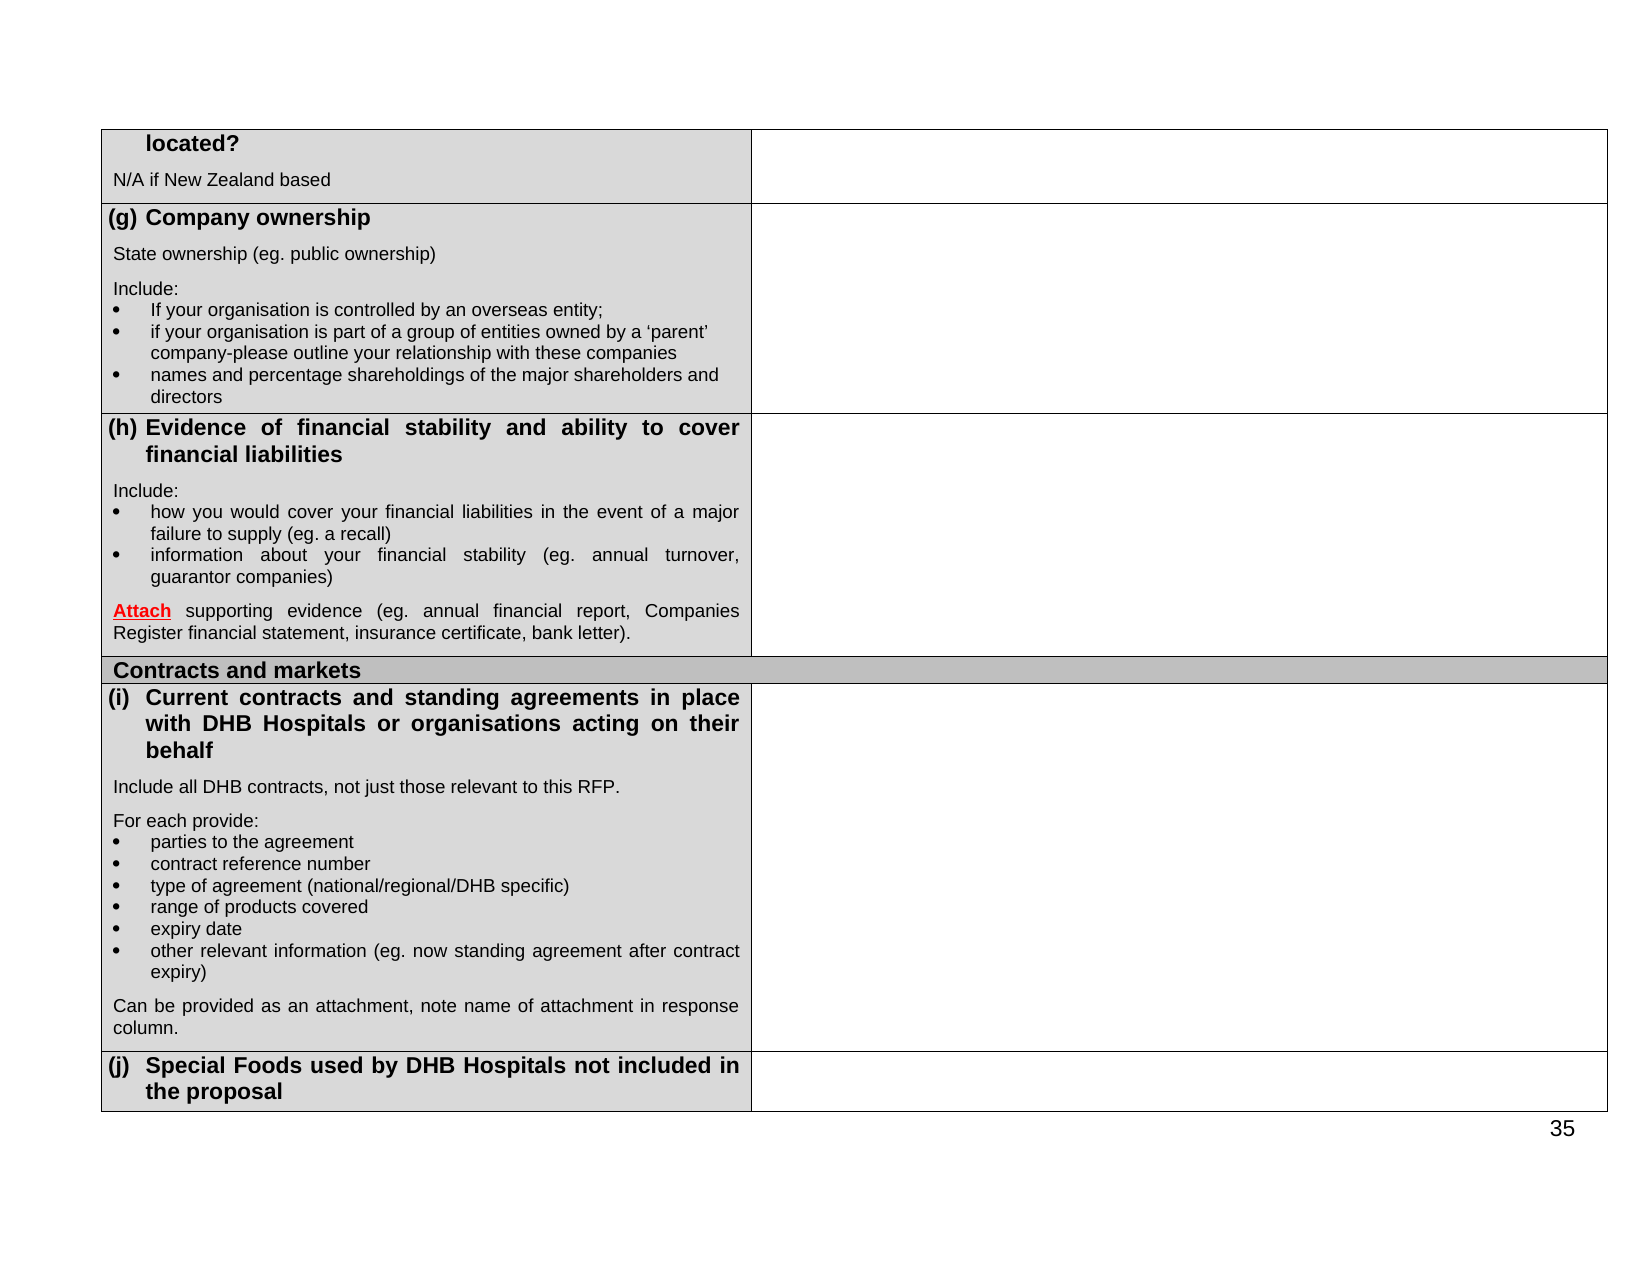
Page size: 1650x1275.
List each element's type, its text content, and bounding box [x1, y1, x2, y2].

table_cell [752, 130, 1607, 203]
table_cell [752, 684, 1607, 1051]
table_cell Contracts and markets [102, 657, 1607, 683]
table_cell [752, 414, 1607, 656]
table_cell Current contracts and standing agreements in place with DHB Hospitals or organisations acting on their behalf Include all DHB contracts, not just those relevant to this RFP. For each provide: parties to the agreement contract reference number type of agreement (national/regional/DHB specific) range of products covered expiry date other relevant information (eg. now standing agreement after contract expiry) Can be provided as an attachment, note name of attachment in response column. [102, 684, 751, 1051]
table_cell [102, 1052, 751, 1111]
table_cell [752, 1052, 1607, 1111]
table_cell Evidence of financial stability and ability to cover financial liabilities Include: how you would cover your financial liabilities in the event of a major failure to supply (eg. a recall) information about your financial stability (eg. annual turnover, guarantor companies) Attach supporting evidence (eg. annual financial report, Companies Register financial statement, insurance certificate, bank letter). [102, 414, 751, 656]
table_cell Company ownership State ownership (eg. public ownership) Include: If your organisation is controlled by an overseas entity; if your organisation is part of a group of entities owned by a ‘parent’ company-please outline your relationship with these companies names and percentage shareholdings of the major shareholders and directors [102, 204, 751, 413]
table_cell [102, 130, 751, 203]
table_cell [752, 204, 1607, 413]
